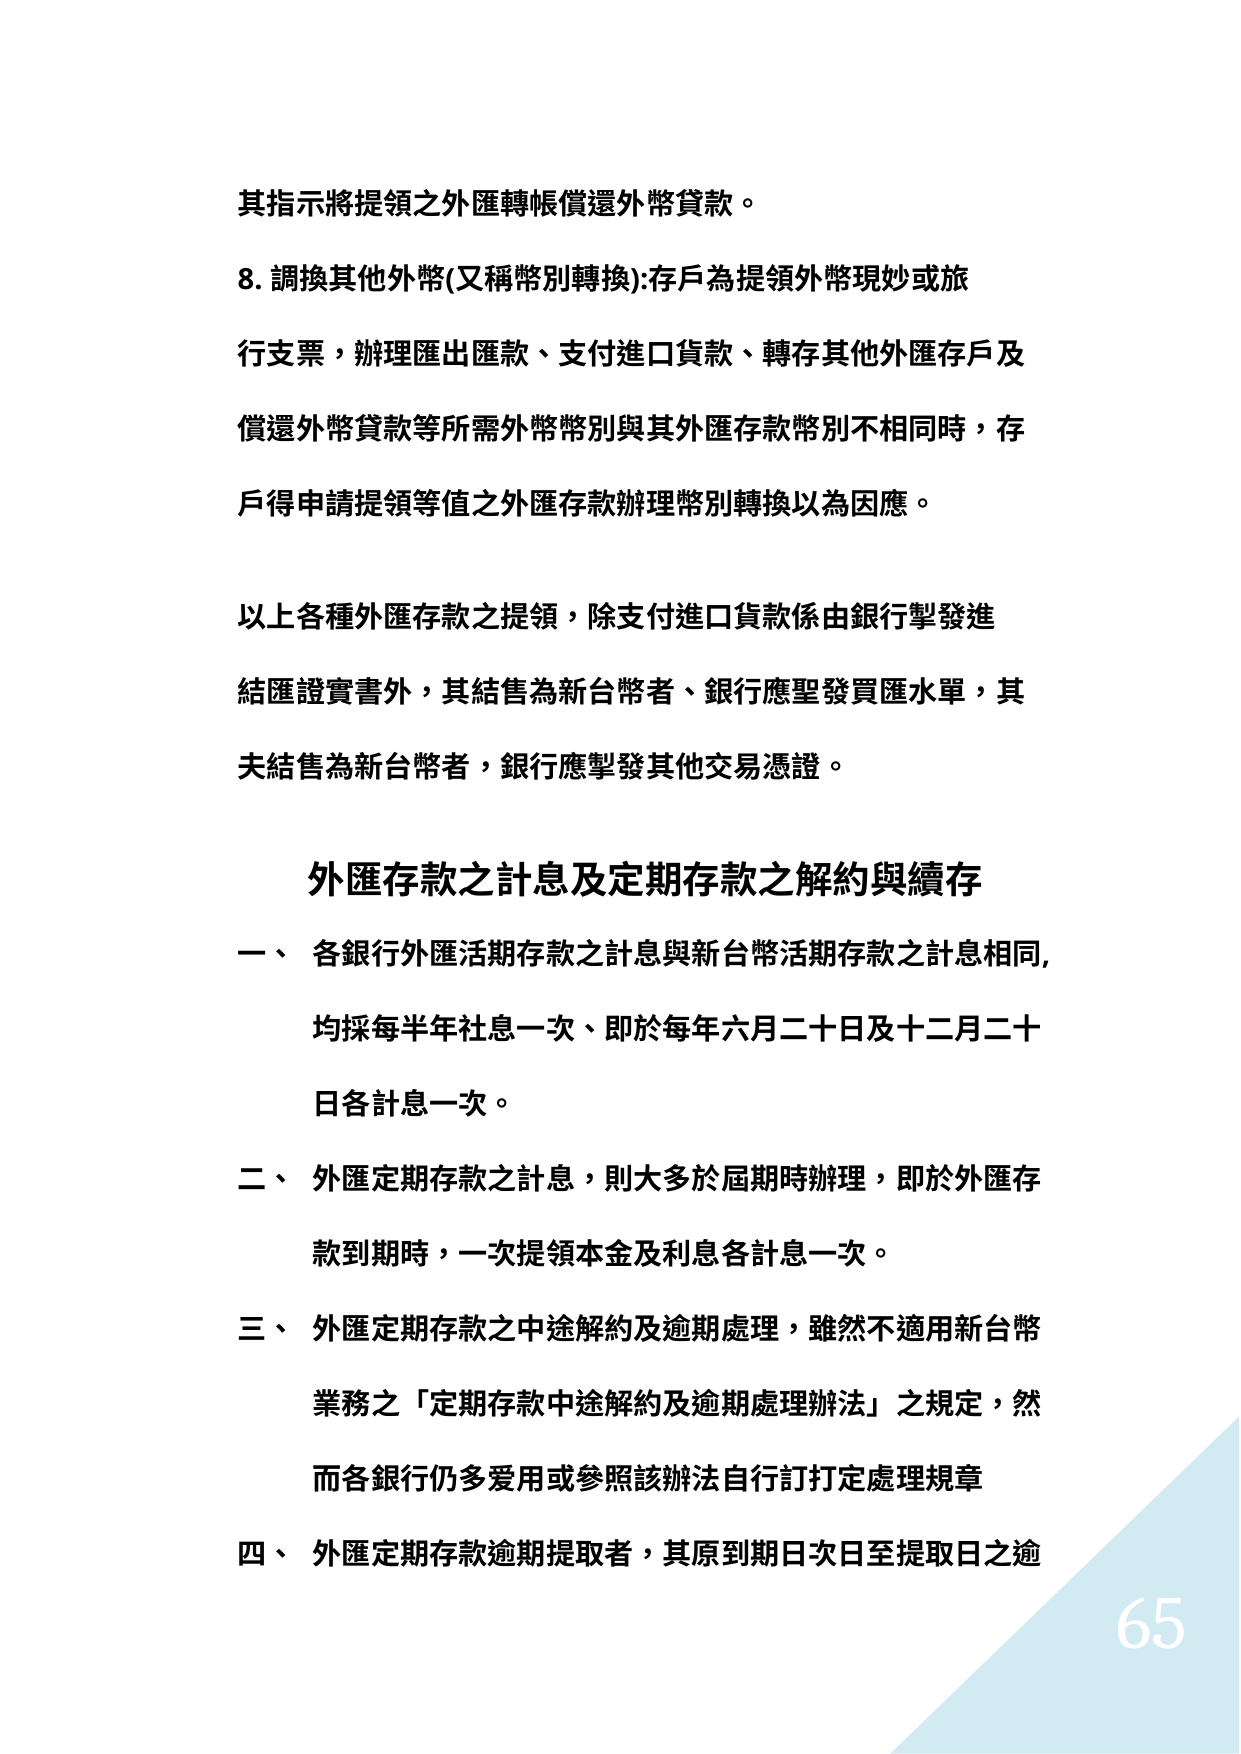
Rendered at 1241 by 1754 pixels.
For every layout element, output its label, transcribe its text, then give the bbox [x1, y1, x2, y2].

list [237, 1514, 1053, 1589]
list 夫結售為新台幣者，銀行應掣發其他交易憑證。 [237, 727, 1053, 802]
list 外匯定期存款之中途解約及逾期處理，雖然不適用新台幣業務之「定期存款中途解約及逾期處理辦法」之規定，然而各銀行仍多爱用或參照該辦法自行訂打定處理規章 [237, 1289, 1053, 1514]
list 行支票，辦理匯出匯款、支付進口貨款、轉存其他外匯存戶及償還外幣貸款等所需外幣幣別與其外匯存款幣別不相同時，存戶得申請提領等值之外匯存款辦理幣別轉換以為因應。 [237, 314, 1053, 539]
list 外匯存款之計息及定期存款之解約與續存 [237, 839, 1053, 914]
list 外匯定期存款之計息，則大多於屆期時辦理，即於外匯存款到期時，一次提領本金及利息各計息一次。 [237, 1139, 1053, 1289]
list 其指示將提領之外匯轉帳償還外幣貸款。 [237, 164, 1053, 239]
list 以上各種外匯存款之提領，除支付進口貨款係由銀行掣發進 [237, 577, 1053, 652]
list 各銀行外匯活期存款之計息與新台幣活期存款之計息相同, 均採每半年社息一次、即於每年六月二十日及十二月二十日各計息一次。 [237, 914, 1053, 1139]
list 結匯證實書外，其結售為新台幣者、銀行應聖發買匯水單，其 [237, 652, 1053, 727]
list 8. 調換其他外幣(又稱幣別轉換):存戶為提領外幣現妙或旅 [237, 239, 1053, 314]
